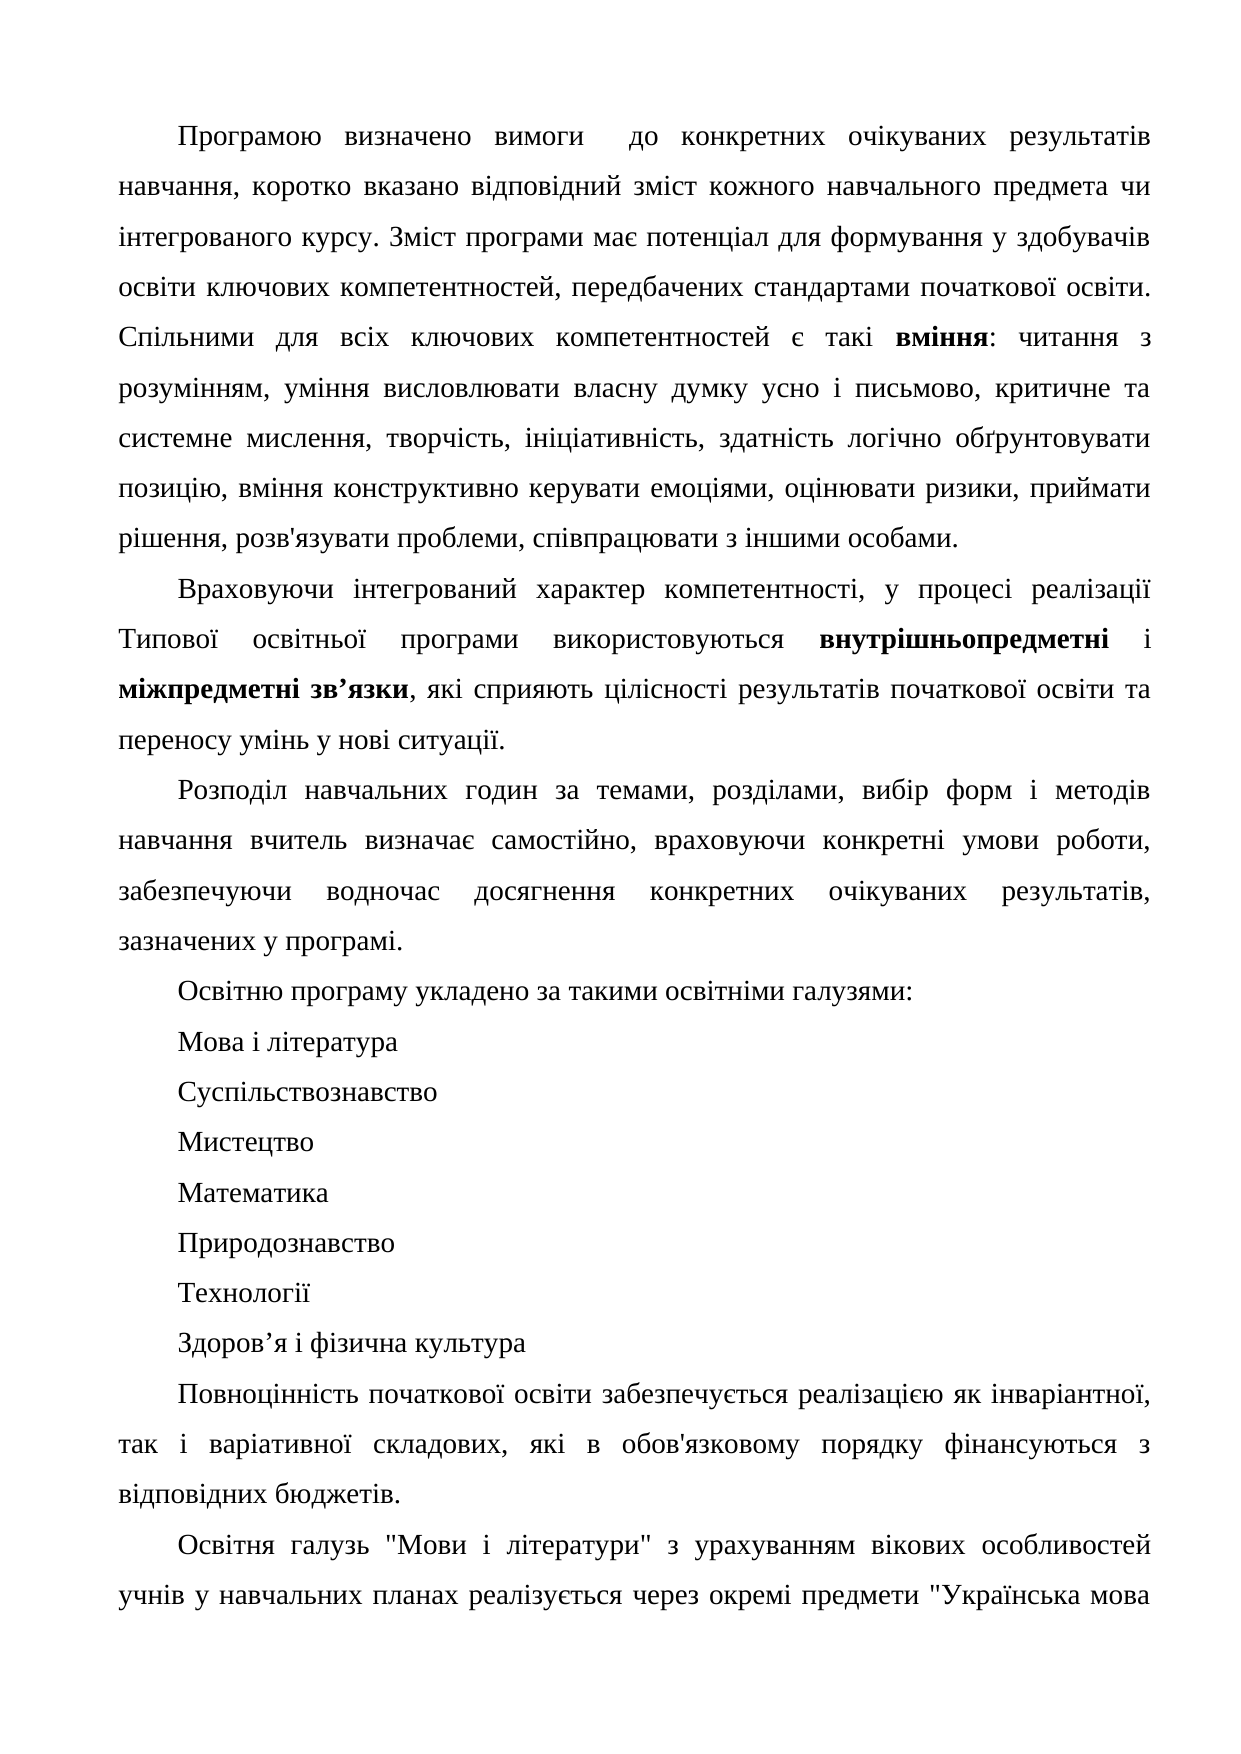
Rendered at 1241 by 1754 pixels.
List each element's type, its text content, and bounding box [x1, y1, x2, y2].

text Повноцінність початкової освіти забезпечується реалізацією як інваріантної, так і варіативної складових, які в обов'язковому порядку фінансуються з відповідних бюджетів. [118, 1376, 1152, 1510]
text Суспільствознавство [118, 1074, 1152, 1108]
text Здоров’я і фізична культура [118, 1326, 1152, 1359]
text Освітню програму укладено за такими освітніми галузями: [118, 973, 1152, 1007]
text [118, 1527, 1152, 1611]
text Природознавство [118, 1225, 1152, 1258]
text Програмою визначено вимоги до конкретних очікуваних результатів навчання, коротко вказано відповідний зміст кожного навчального предмета чи інтегрованого курсу. Зміст програми має потенціал для формування у здобувачів освіти ключових компетентностей, передбачених стандартами початкової освіти. Спільними для всіх ключових компетентностей є такі вміння: читання з розумінням, уміння висловлювати власну думку усно і письмово, критичне та системне мислення, творчість, ініціативність, здатність логічно обґрунтовувати позицію, вміння конструктивно керувати емоціями, оцінювати ризики, приймати рішення, розв'язувати проблеми, співпрацювати з іншими особами. [118, 118, 1152, 554]
text Мистецтво [118, 1124, 1152, 1158]
text Технології [118, 1275, 1152, 1309]
text Враховуючи інтегрований характер компетентності, у процесі реалізації Типової освітньої програми використовуються внутрішньопредметні і міжпредметні зв’язки, які сприяють цілісності результатів початкової освіти та переносу умінь у нові ситуації. [118, 571, 1152, 755]
text Розподіл навчальних годин за темами, розділами, вибір форм і методів навчання вчитель визначає самостійно, враховуючи конкретні умови роботи, забезпечуючи водночас досягнення конкретних очікуваних результатів, зазначених у програмі. [118, 772, 1152, 957]
text Мова і література [118, 1024, 1152, 1057]
text Математика [118, 1175, 1152, 1208]
